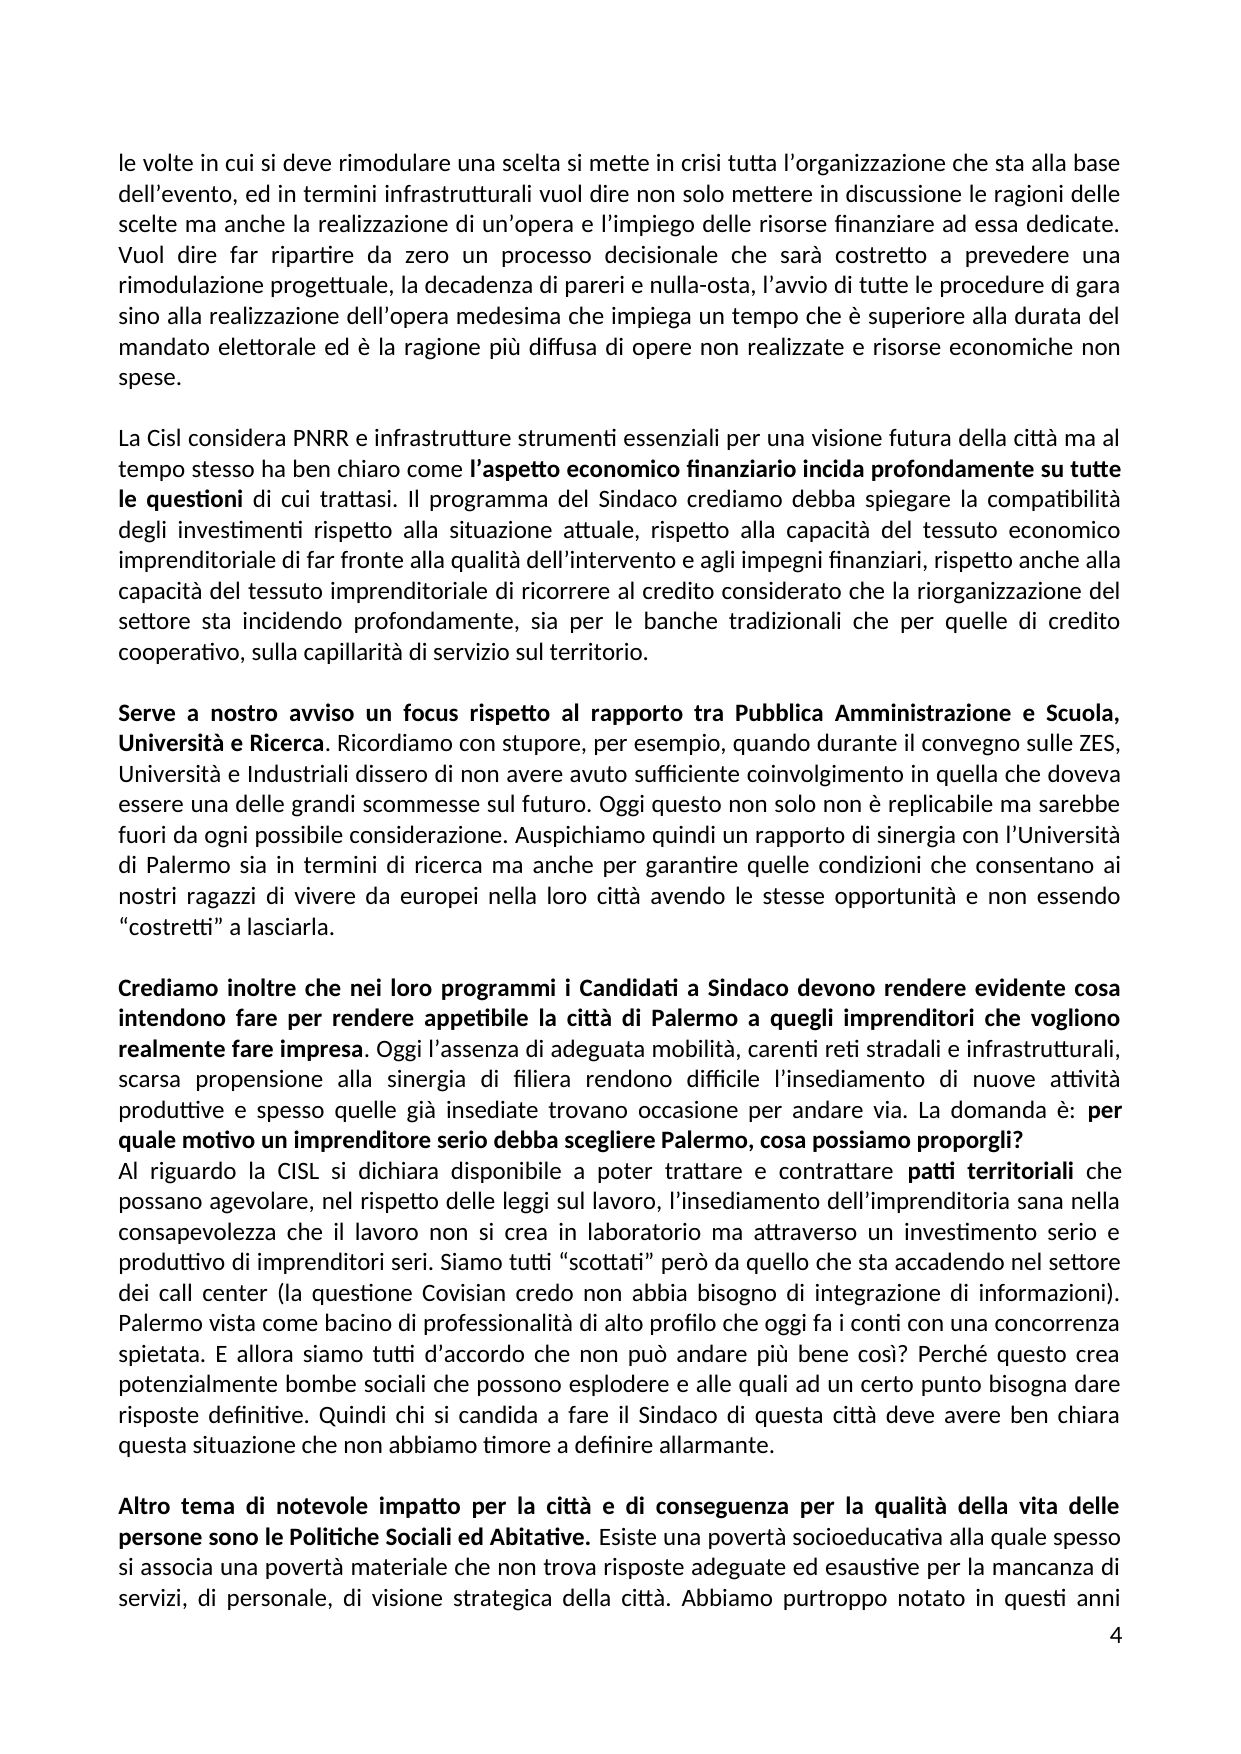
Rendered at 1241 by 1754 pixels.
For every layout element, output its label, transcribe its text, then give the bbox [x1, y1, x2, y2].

text Al riguardo la CISL si dichiara disponibile a poter trattare e contrattare patti territoriali che possano agevolare, nel rispetto delle leggi sul lavoro, l’insediamento dell’imprenditoria sana nella consapevolezza che il lavoro non si crea in laboratorio ma attraverso un investimento serio e produttivo di imprenditori seri. Siamo tutti “scottati” però da quello che sta accadendo nel settore dei call center (la questione Covisian credo non abbia bisogno di integrazione di informazioni). Palermo vista come bacino di professionalità di alto profilo che oggi fa i conti con una concorrenza spietata. E allora siamo tutti d’accordo che non può andare più bene così? Perché questo crea potenzialmente bombe sociali che possono esplodere e alle quali ad un certo punto bisogna dare risposte definitive. Quindi chi si candida a fare il Sindaco di questa città deve avere ben chiara questa situazione che non abbiamo timore a definire allarmante. [118, 1155, 1122, 1460]
text La Cisl considera PNRR e infrastrutture strumenti essenziali per una visione futura della città ma al tempo stesso ha ben chiaro come l’aspetto economico finanziario incida profondamente su tutte le questioni di cui trattasi. Il programma del Sindaco crediamo debba spiegare la compatibilità degli investimenti rispetto alla situazione attuale, rispetto alla capacità del tessuto economico imprenditoriale di far fronte alla qualità dell’intervento e agli impegni finanziari, rispetto anche alla capacità del tessuto imprenditoriale di ricorrere al credito considerato che la riorganizzazione del settore sta incidendo profondamente, sia per le banche tradizionali che per quelle di credito cooperativo, sulla capillarità di servizio sul territorio. [118, 422, 1122, 666]
text Serve a nostro avviso un focus rispetto al rapporto tra Pubblica Amministrazione e Scuola, Università e Ricerca. Ricordiamo con stupore, per esempio, quando durante il convegno sulle ZES, Università e Industriali dissero di non avere avuto sufficiente coinvolgimento in quella che doveva essere una delle grandi scommesse sul futuro. Oggi questo non solo non è replicabile ma sarebbe fuori da ogni possibile considerazione. Auspichiamo quindi un rapporto di sinergia con l’Università di Palermo sia in termini di ricerca ma anche per garantire quelle condizioni che consentano ai nostri ragazzi di vivere da europei nella loro città avendo le stesse opportunità e non essendo “costretti” a lasciarla. [118, 697, 1122, 941]
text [118, 148, 1122, 392]
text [118, 1491, 1122, 1613]
text Crediamo inoltre che nei loro programmi i Candidati a Sindaco devono rendere evidente cosa intendono fare per rendere appetibile la città di Palermo a quegli imprenditori che vogliono realmente fare impresa. Oggi l’assenza di adeguata mobilità, carenti reti stradali e infrastrutturali, scarsa propensione alla sinergia di filiera rendono difficile l’insediamento di nuove attività produttive e spesso quelle già insediate trovano occasione per andare via. La domanda è: per quale motivo un imprenditore serio debba scegliere Palermo, cosa possiamo proporgli? [118, 972, 1122, 1155]
